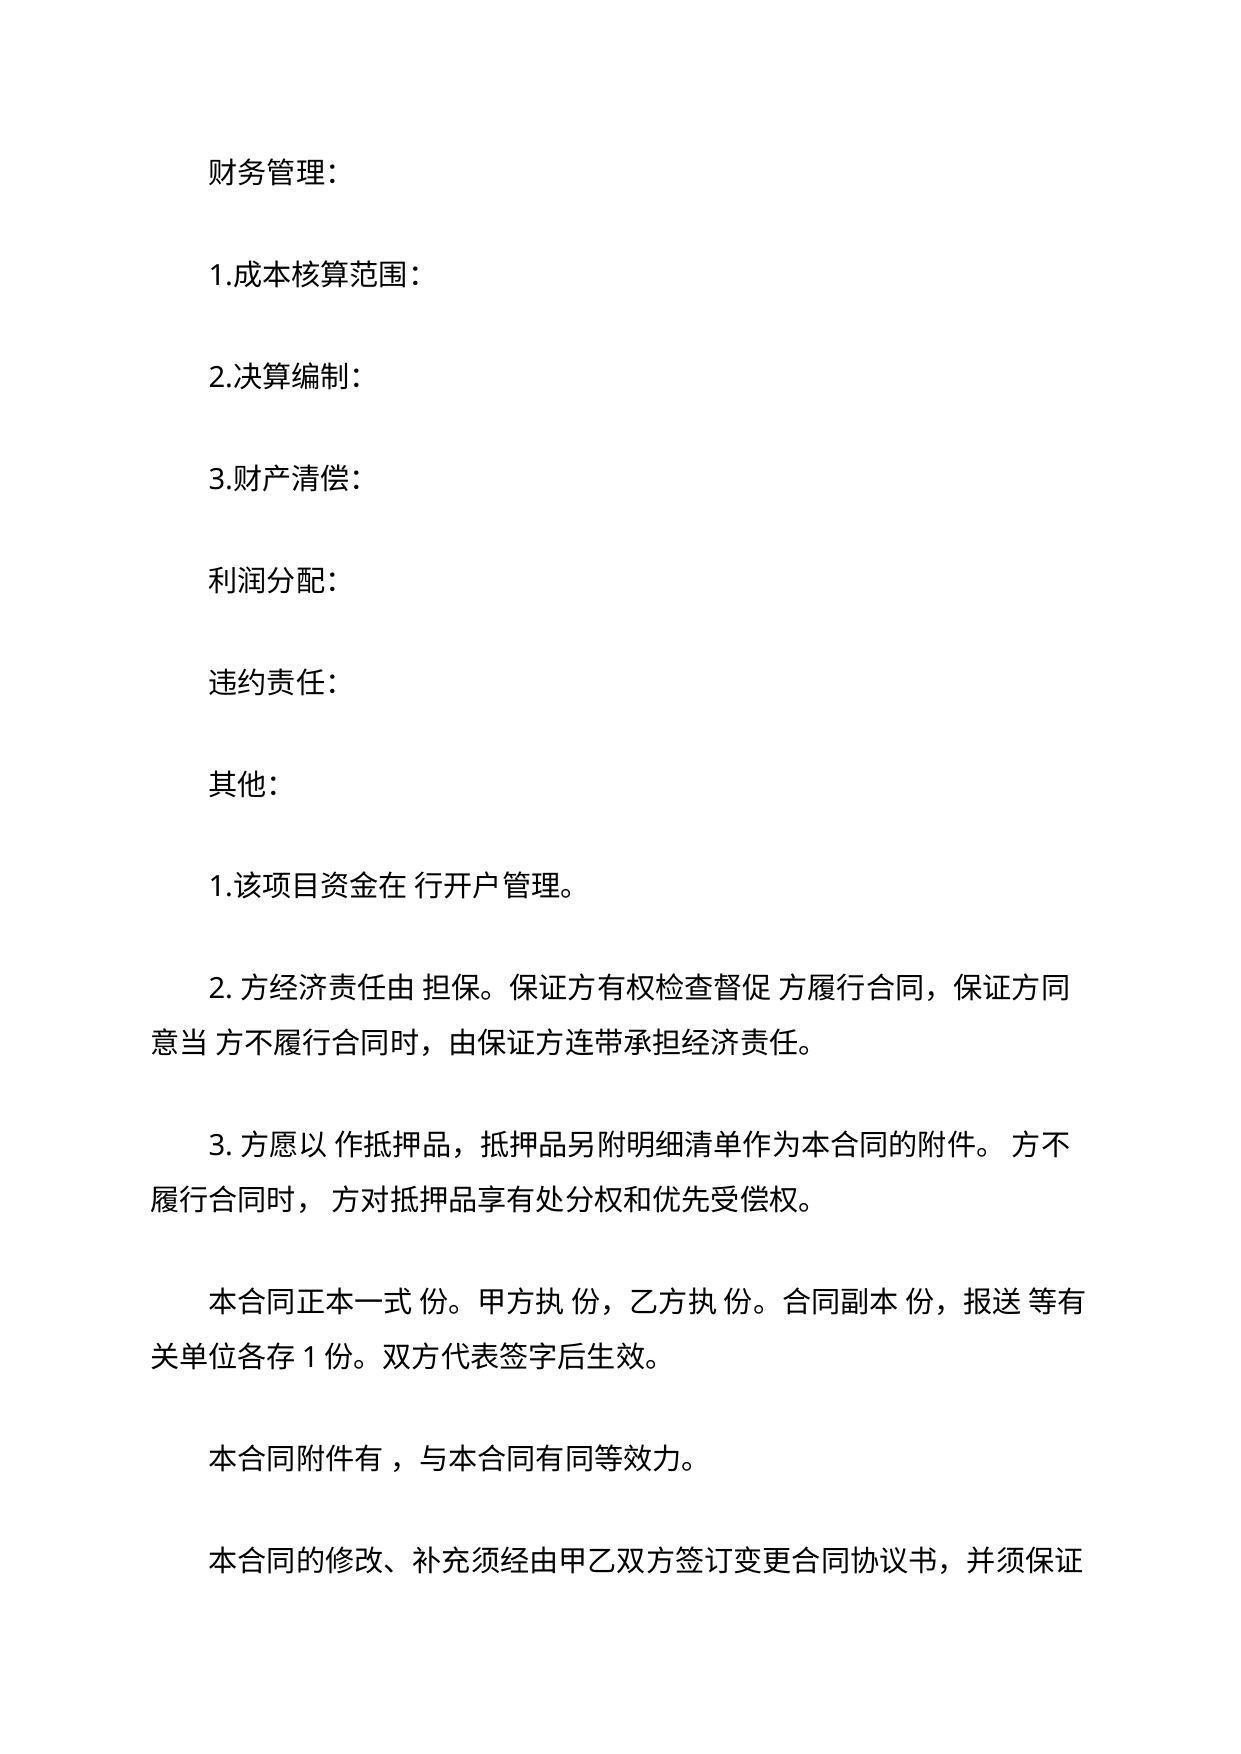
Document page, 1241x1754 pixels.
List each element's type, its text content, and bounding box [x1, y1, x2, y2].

text 违约责任： [150, 659, 1090, 702]
text 2.决算编制： [150, 354, 1090, 396]
text 利润分配： [150, 558, 1090, 600]
text 财务管理： [150, 150, 1090, 192]
text 本合同附件有 ，与本合同有同等效力。 [150, 1435, 1090, 1478]
text 3. 方愿以 作抵押品，抵押品另附明细清单作为本合同的附件。 方不履行合同时， 方对抵押品享有处分权和优先受偿权。 [150, 1122, 1090, 1219]
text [150, 1537, 1090, 1579]
text 3.财产清偿： [150, 456, 1090, 498]
text 其他： [150, 761, 1090, 803]
text 1.成本核算范围： [150, 252, 1090, 294]
text 2. 方经济责任由 担保。保证方有权检查督促 方履行合同，保证方同意当 方不履行合同时，由保证方连带承担经济责任。 [150, 965, 1090, 1062]
text 1.该项目资金在 行开户管理。 [150, 863, 1090, 905]
text 本合同正本一式 份。甲方执 份，乙方执 份。合同副本 份，报送 等有关单位各存1份。双方代表签字后生效。 [150, 1278, 1090, 1376]
